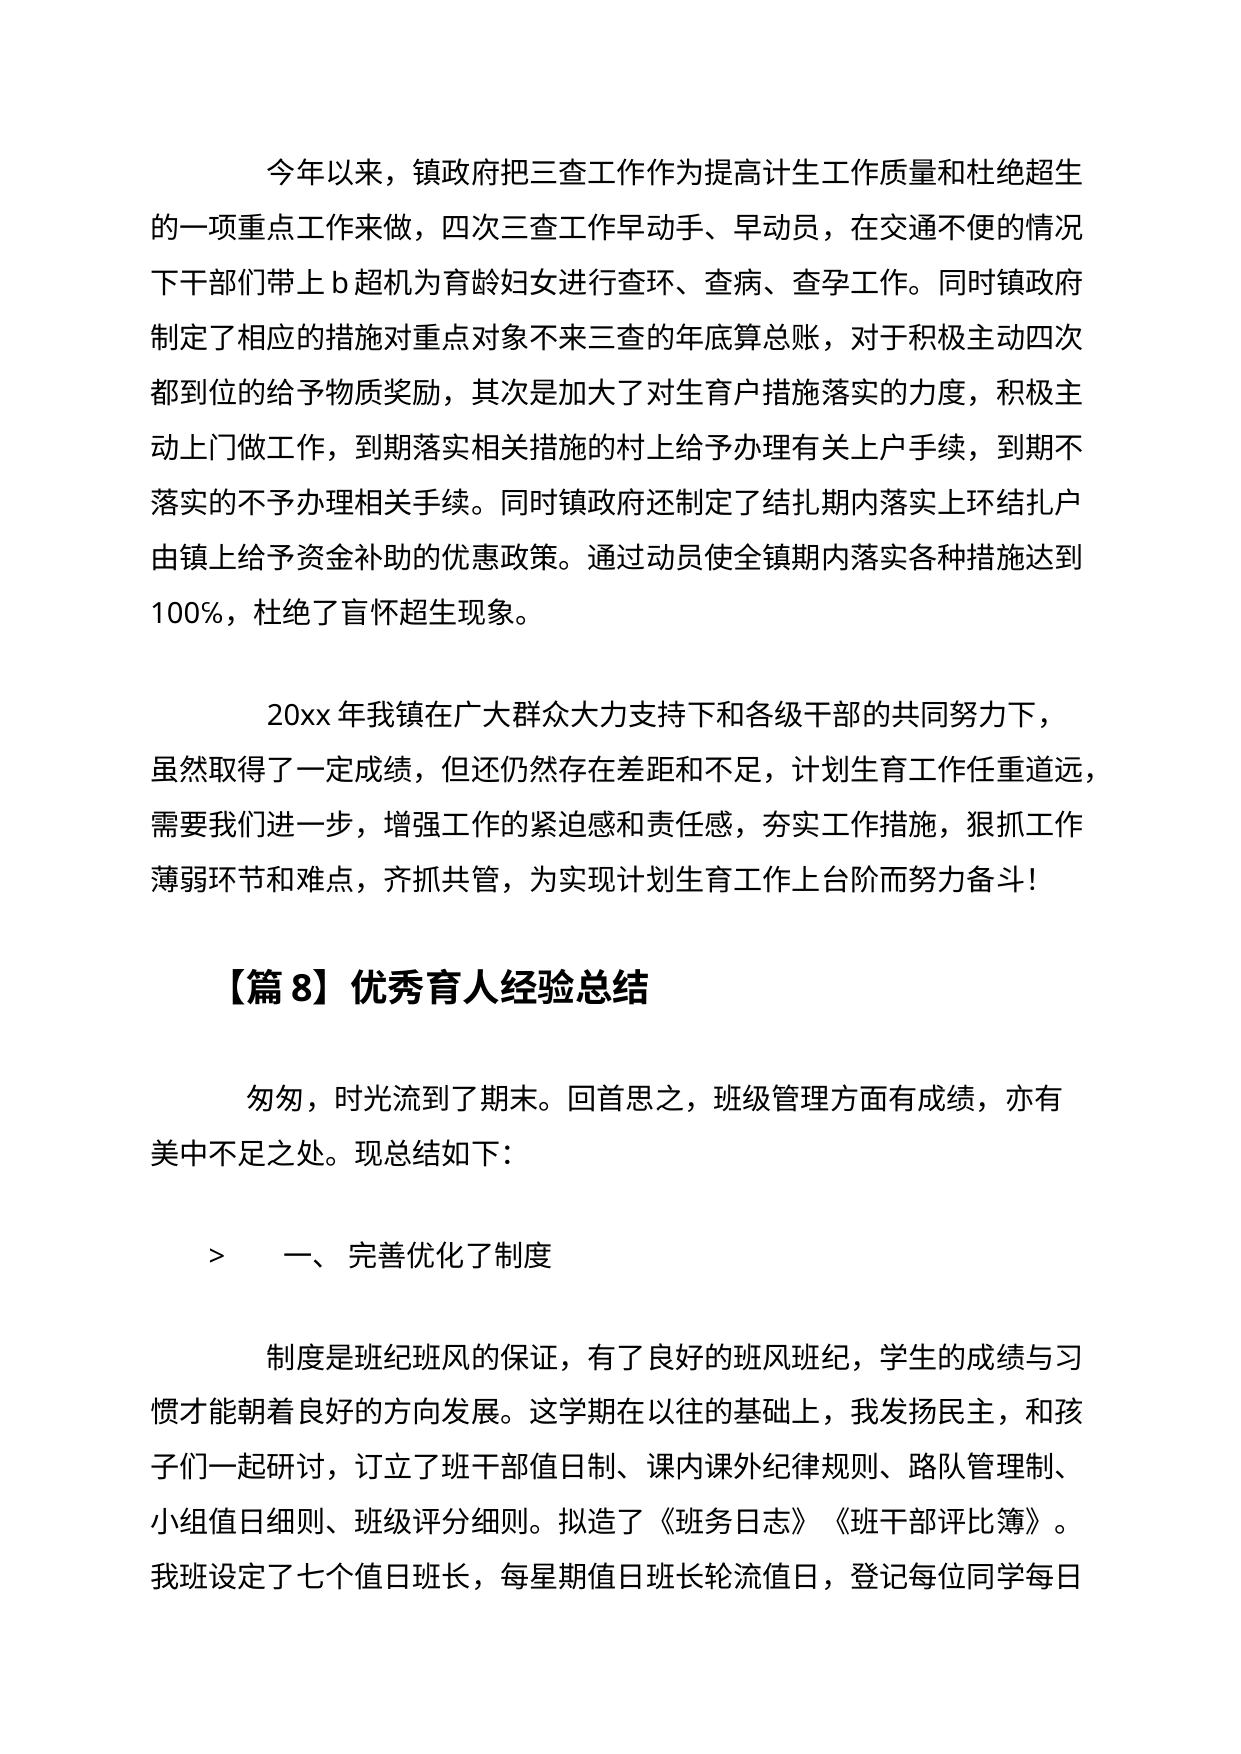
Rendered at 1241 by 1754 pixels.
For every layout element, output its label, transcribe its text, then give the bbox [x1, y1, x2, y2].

text 匆匆，时光流到了期末。回首思之，班级管理方面有成绩，亦有美中不足之处。现总结如下： [150, 1075, 1090, 1173]
text 【篇8】优秀育人经验总结 [150, 958, 1090, 1012]
text 20xx年我镇在广大群众大力支持下和各级干部的共同努力下，虽然取得了一定成绩，但还仍然存在差距和不足，计划生育工作任重道远，需要我们进一步，增强工作的紧迫感和责任感，夯实工作措施，狠抓工作薄弱环节和难点，齐抓共管，为实现计划生育工作上台阶而努力备斗！ [150, 691, 1090, 898]
text 今年以来，镇政府把三查工作作为提高计生工作质量和杜绝超生的一项重点工作来做，四次三查工作早动手、早动员，在交通不便的情况下干部们带上b超机为育龄妇女进行查环、查病、查孕工作。同时镇政府制定了相应的措施对重点对象不来三查的年底算总账，对于积极主动四次都到位的给予物质奖励，其次是加大了对生育户措施落实的力度，积极主动上门做工作，到期落实相关措施的村上给予办理有关上户手续，到期不落实的不予办理相关手续。同时镇政府还制定了结扎期内落实上环结扎户由镇上给予资金补助的优惠政策。通过动员使全镇期内落实各种措施达到100℅，杜绝了盲怀超生现象。 [150, 150, 1090, 632]
text > 一、 完善优化了制度 [150, 1232, 1090, 1274]
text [150, 1334, 1090, 1596]
